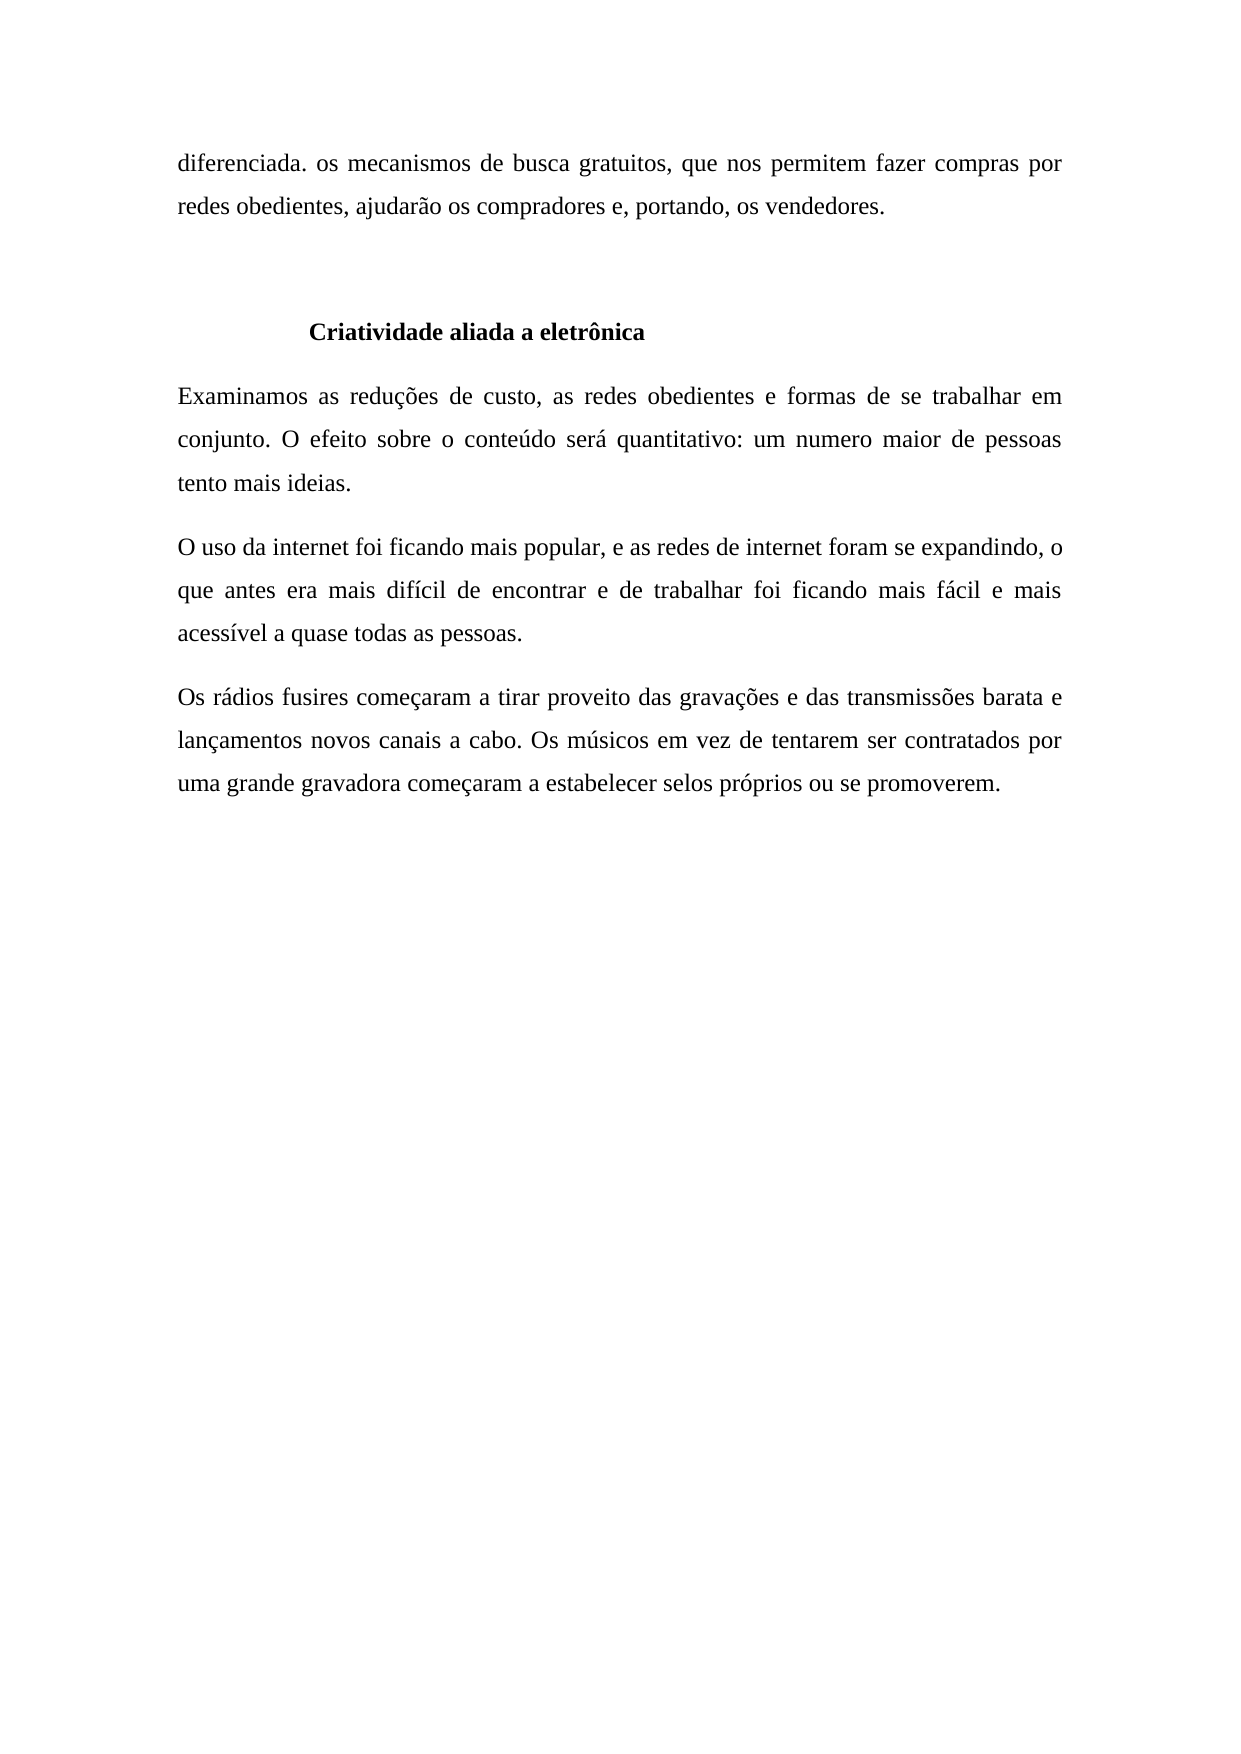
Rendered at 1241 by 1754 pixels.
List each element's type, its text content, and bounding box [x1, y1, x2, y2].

text O uso da internet foi ficando mais popular, e as redes de internet foram se expandindo, o que antes era mais difícil de encontrar e de trabalhar foi ficando mais fácil e mais acessível a quase todas as pessoas. [177, 532, 1063, 647]
text Examinamos as reduções de custo, as redes obedientes e formas de se trabalhar em conjunto. O efeito sobre o conteúdo será quantitativo: um numero maior de pessoas tento mais ideias. [177, 381, 1063, 496]
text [177, 148, 1063, 219]
text Os rádios fusires começaram a tirar proveito das gravações e das transmissões barata e lançamentos novos canais a cabo. Os músicos em vez de tentarem ser contratados por uma grande gravadora começaram a estabelecer selos próprios ou se promoverem. [177, 682, 1063, 797]
text Criatividade aliada a eletrônica [177, 317, 1063, 346]
